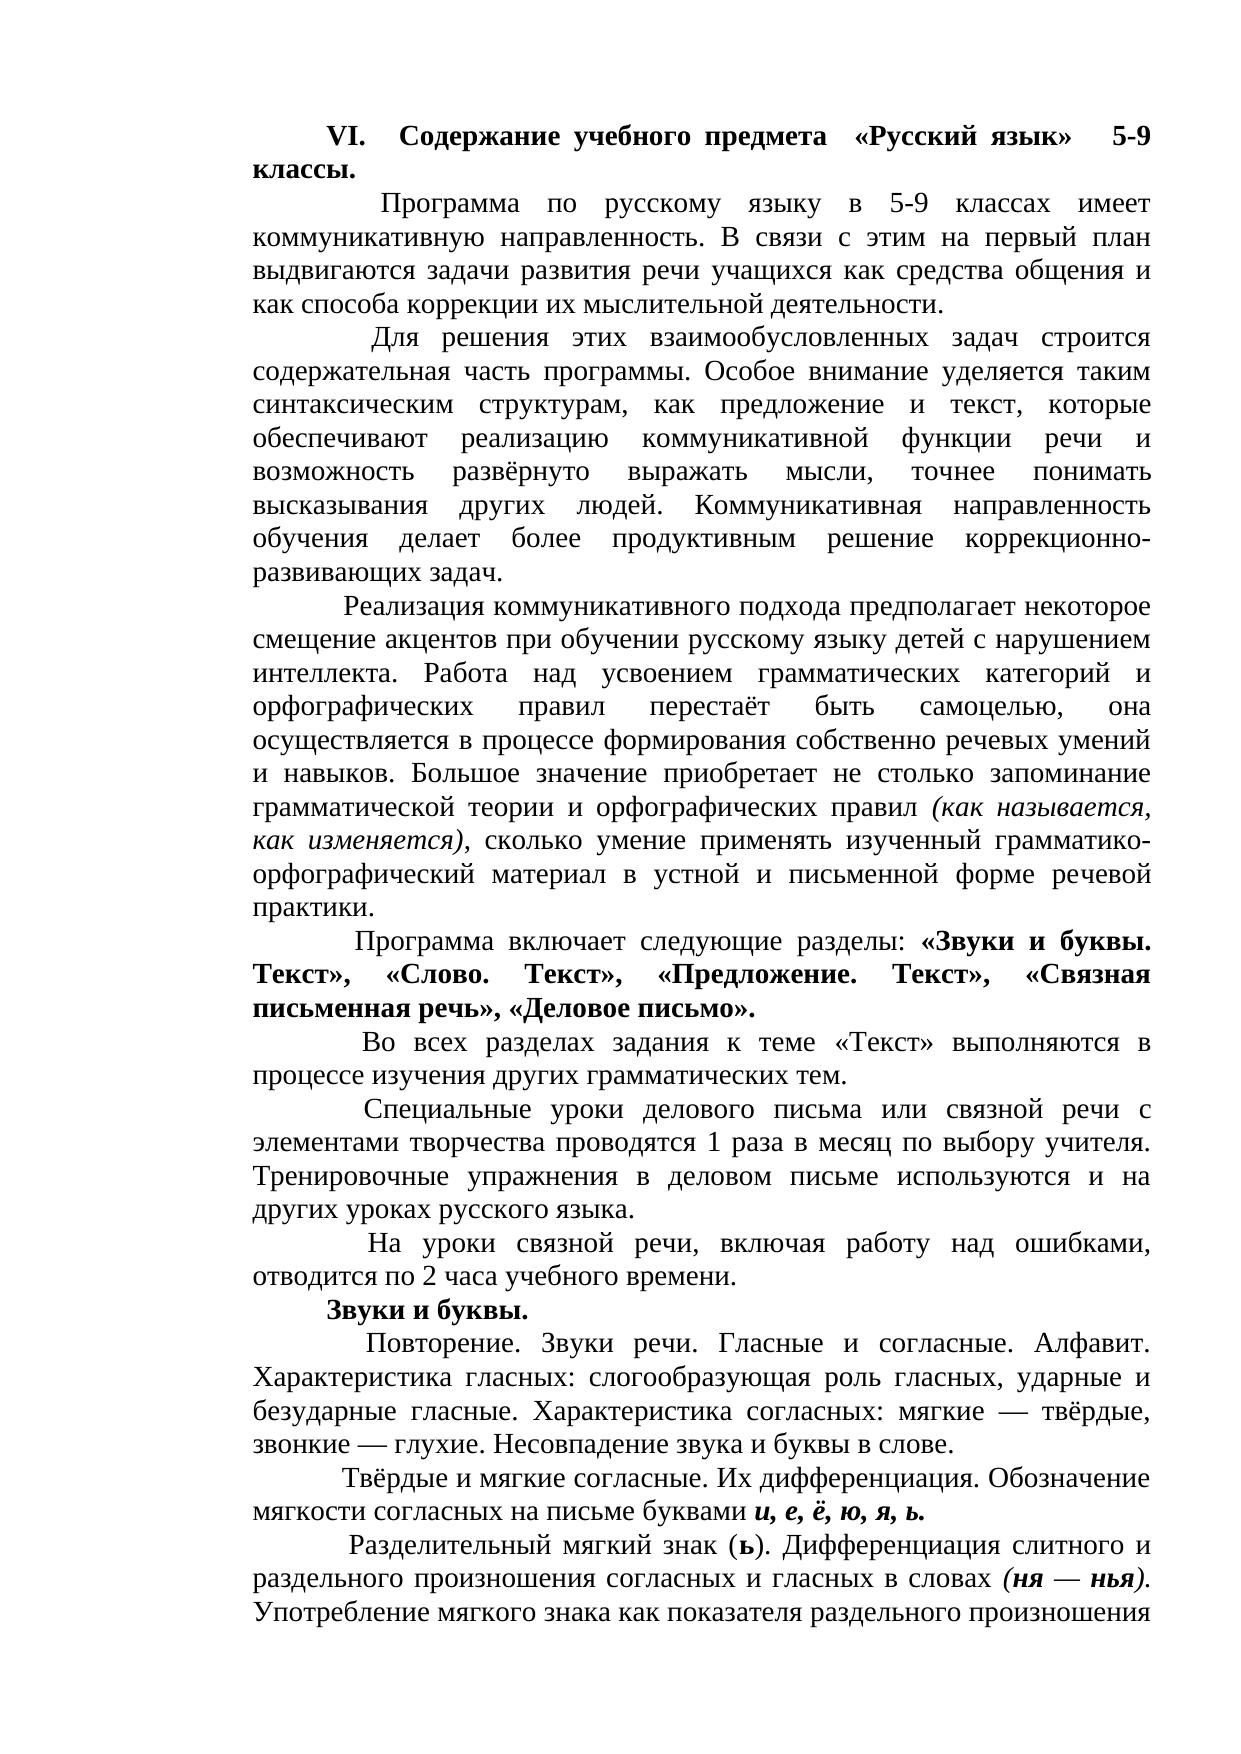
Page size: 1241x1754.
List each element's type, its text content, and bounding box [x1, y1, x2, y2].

text Программа включает следующие разделы: «Звуки и буквы. Текст», «Слово. Текст», «Предложение. Текст», «Связная письменная речь», «Деловое письмо». [252, 923, 1152, 1024]
text Программа по русскому языку в 5-9 классах имеет коммуникативную направленность. В связи с этим на первый план выдвигаются задачи развития речи учащихся как средства общения и как способа коррекции их мыслительной деятельности. [252, 185, 1152, 319]
text Специальные уроки делового письма или связной речи с элементами творчества проводятся 1 раза в месяц по выбору учителя. Тренировочные упражнения в деловом письме используются и на других уроках русского языка. [252, 1091, 1152, 1225]
text Реализация коммуникативного подхода предполагает некоторое смещение акцентов при обучении русскому языку детей с нарушением интеллекта. Работа над усвоением грамматических категорий и орфографических правил перестаёт быть самоцелью, она осуществляется в процессе формирования собственно речевых умений и навыков. Большое значение приобретает не столько запоминание грамматической теории и орфографических правил (как называется, как изменяется), сколько умение применять изученный грамматико-орфографический материал в устной и письменной форме речевой практики. [252, 588, 1152, 923]
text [252, 1527, 1152, 1627]
text На уроки связной речи, включая работу над ошибками, отводится по 2 часа учебного времени. [252, 1225, 1152, 1292]
text Повторение. Звуки речи. Гласные и согласные. Алфавит. Характеристика гласных: слогообразующая роль гласных, ударные и безударные гласные. Характеристика согласных: мягкие — твёрдые, звонкие — глухие. Несовпадение звука и буквы в слове. [252, 1326, 1152, 1460]
text Твёрдые и мягкие согласные. Их дифференциация. Обозначение мягкости согласных на письме буквами и, е, ё, ю, я, ь. [252, 1460, 1152, 1527]
text Во всех разделах задания к теме «Текст» выполняются в процессе изучения других грамматических тем. [252, 1024, 1152, 1091]
text Для решения этих взаимообусловленных задач строится содержательная часть программы. Особое внимание уделяется таким синтаксическим структурам, как предложение и текст, которые обеспечивают реализацию коммуникативной функции речи и возможность развёрнуто выражать мысли, точнее понимать высказывания других людей. Коммуникативная направленность обучения делает более продуктивным решение коррекционно-развивающих задач. [252, 319, 1152, 588]
list Содержание учебного предмета «Русский язык» 5-9 классы. [252, 118, 1152, 185]
text Звуки и буквы. [252, 1292, 1152, 1326]
